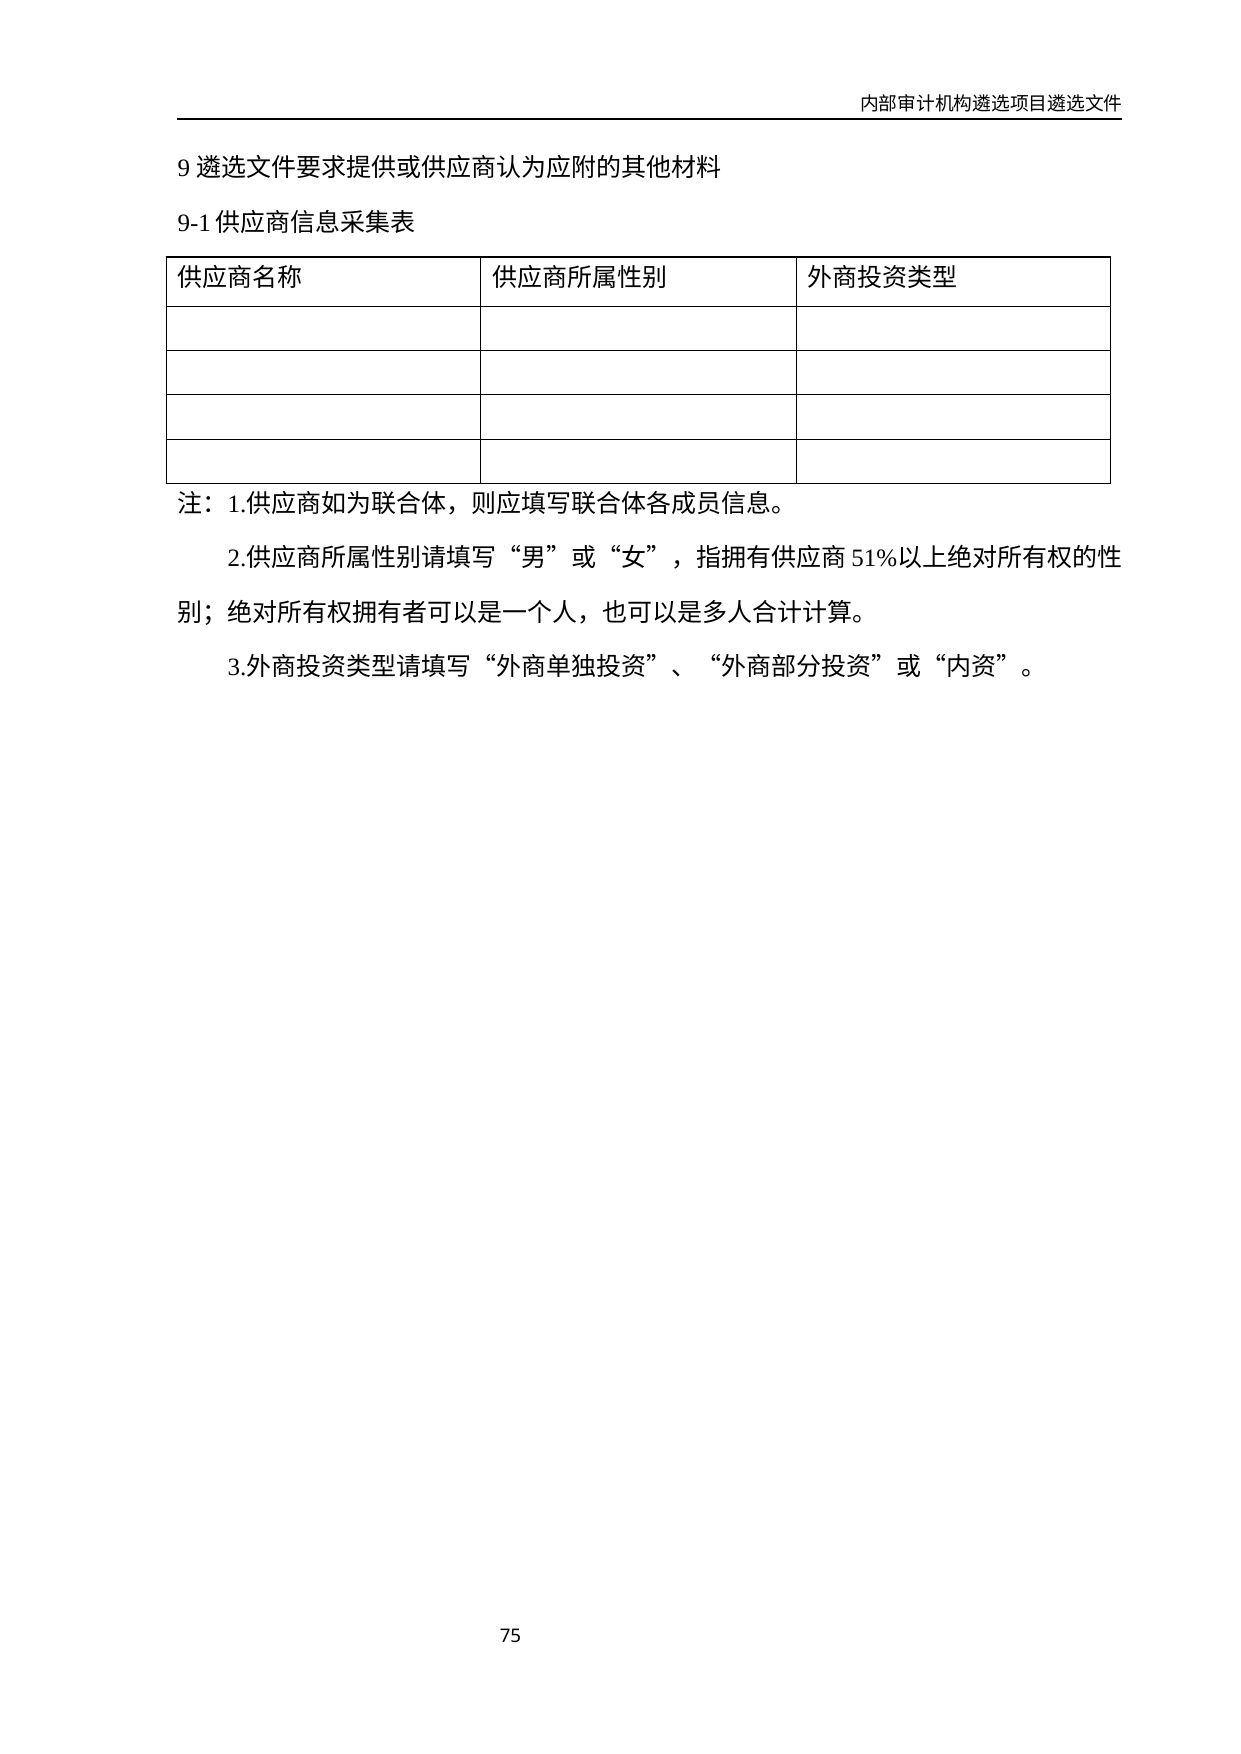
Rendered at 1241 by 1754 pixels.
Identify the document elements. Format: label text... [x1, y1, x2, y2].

table_cell [481, 307, 796, 350]
table_cell [167, 440, 480, 482]
table_cell [481, 440, 796, 482]
text 9-1供应商信息采集表 [177, 202, 1122, 238]
text 2.供应商所属性别请填写“男”或“女”，指拥有供应商51%以上绝对所有权的性别；绝对所有权拥有者可以是一个人，也可以是多人合计计算。 [177, 538, 1122, 628]
table_header 供应商所属性别 [481, 258, 796, 306]
table_cell [797, 440, 1110, 482]
table_cell [797, 351, 1110, 394]
table_cell [481, 395, 796, 438]
table_cell [481, 351, 796, 394]
table_cell [797, 395, 1110, 438]
table_cell [797, 307, 1110, 350]
text 9 遴选文件要求提供或供应商认为应附的其他材料 [177, 148, 1122, 184]
table_cell [167, 351, 480, 394]
text 注：1.供应商如为联合体，则应填写联合体各成员信息。 [177, 483, 1122, 520]
table_header 外商投资类型 [797, 258, 1110, 306]
table_cell [167, 307, 480, 350]
text 3.外商投资类型请填写“外商单独投资”、“外商部分投资”或“内资”。 [177, 647, 1122, 683]
table_header 供应商名称 [167, 258, 480, 306]
table_cell [167, 395, 480, 438]
